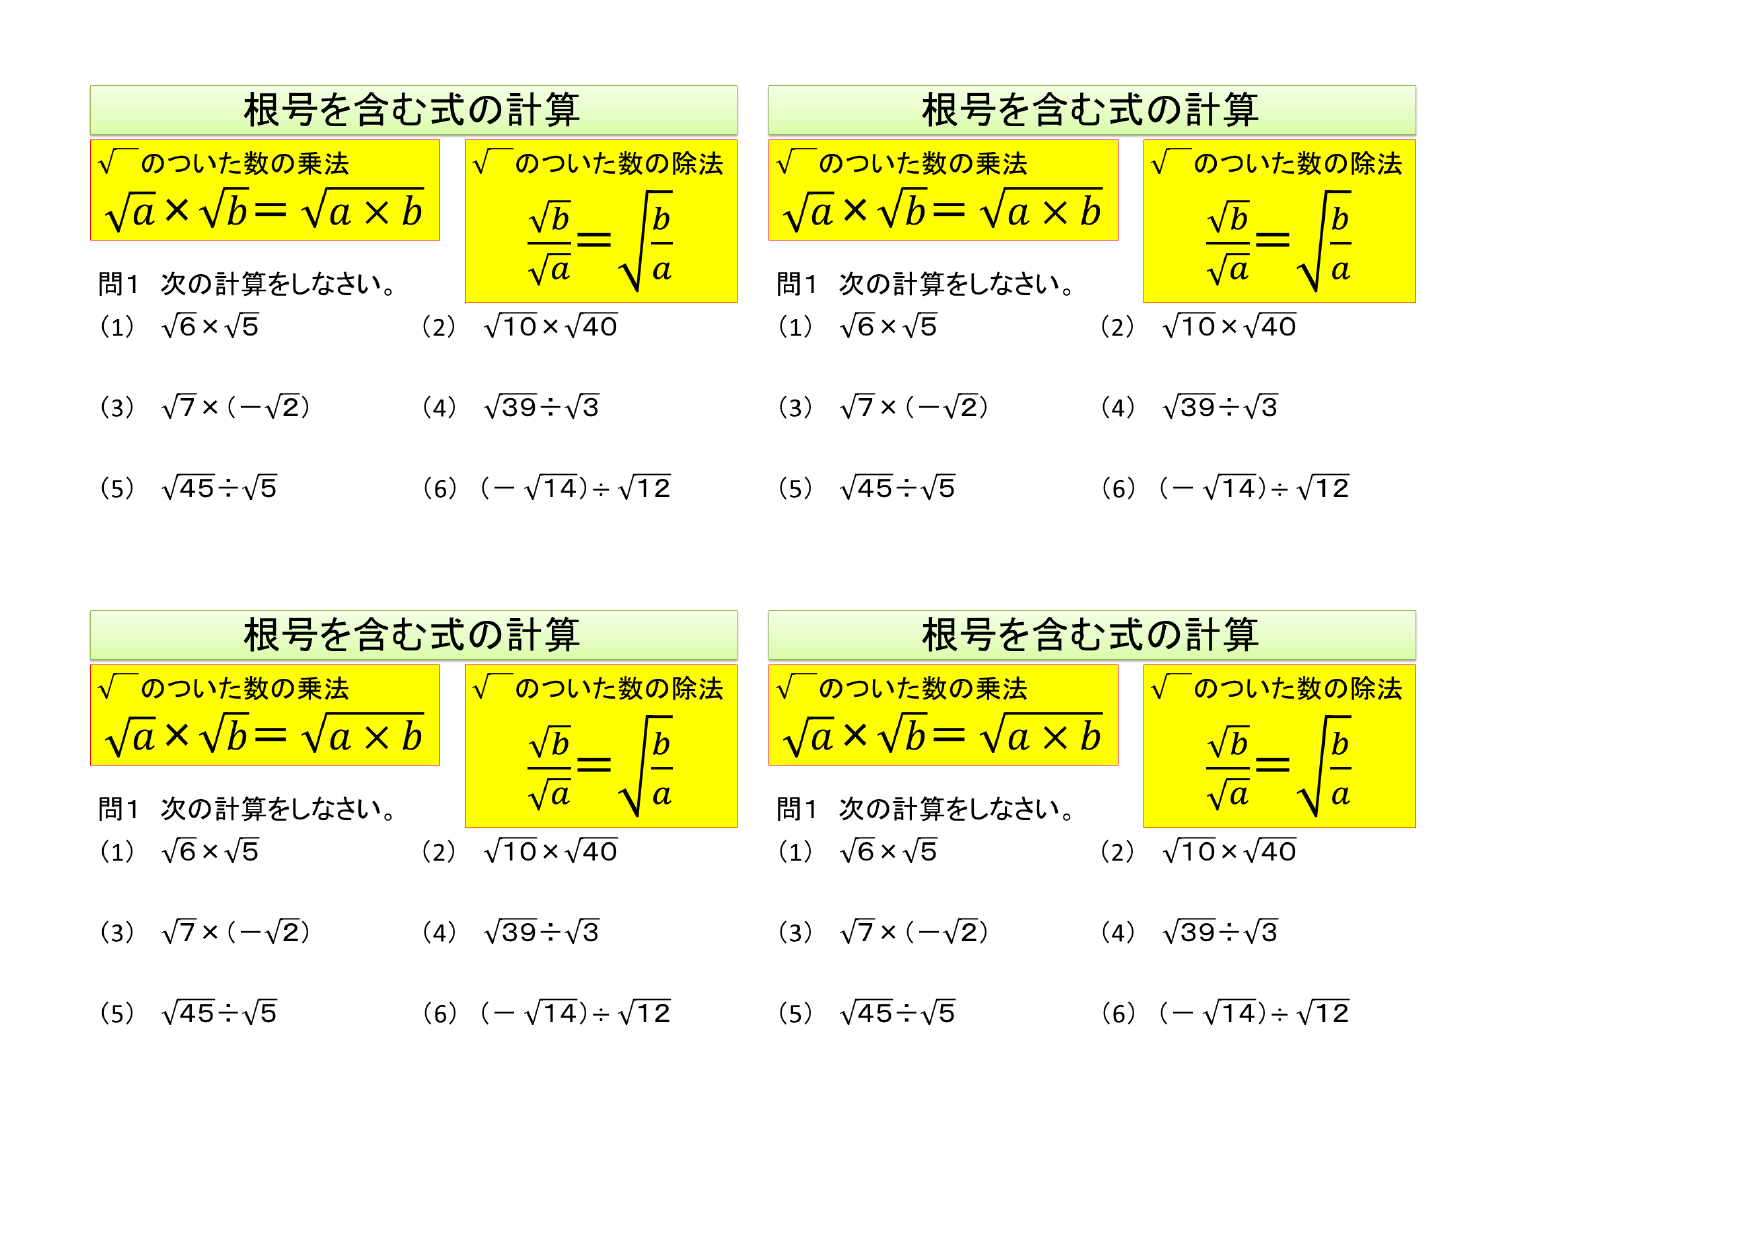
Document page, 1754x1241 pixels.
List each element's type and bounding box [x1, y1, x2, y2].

picture [75, 601, 1432, 1118]
picture [75, 76, 1432, 593]
